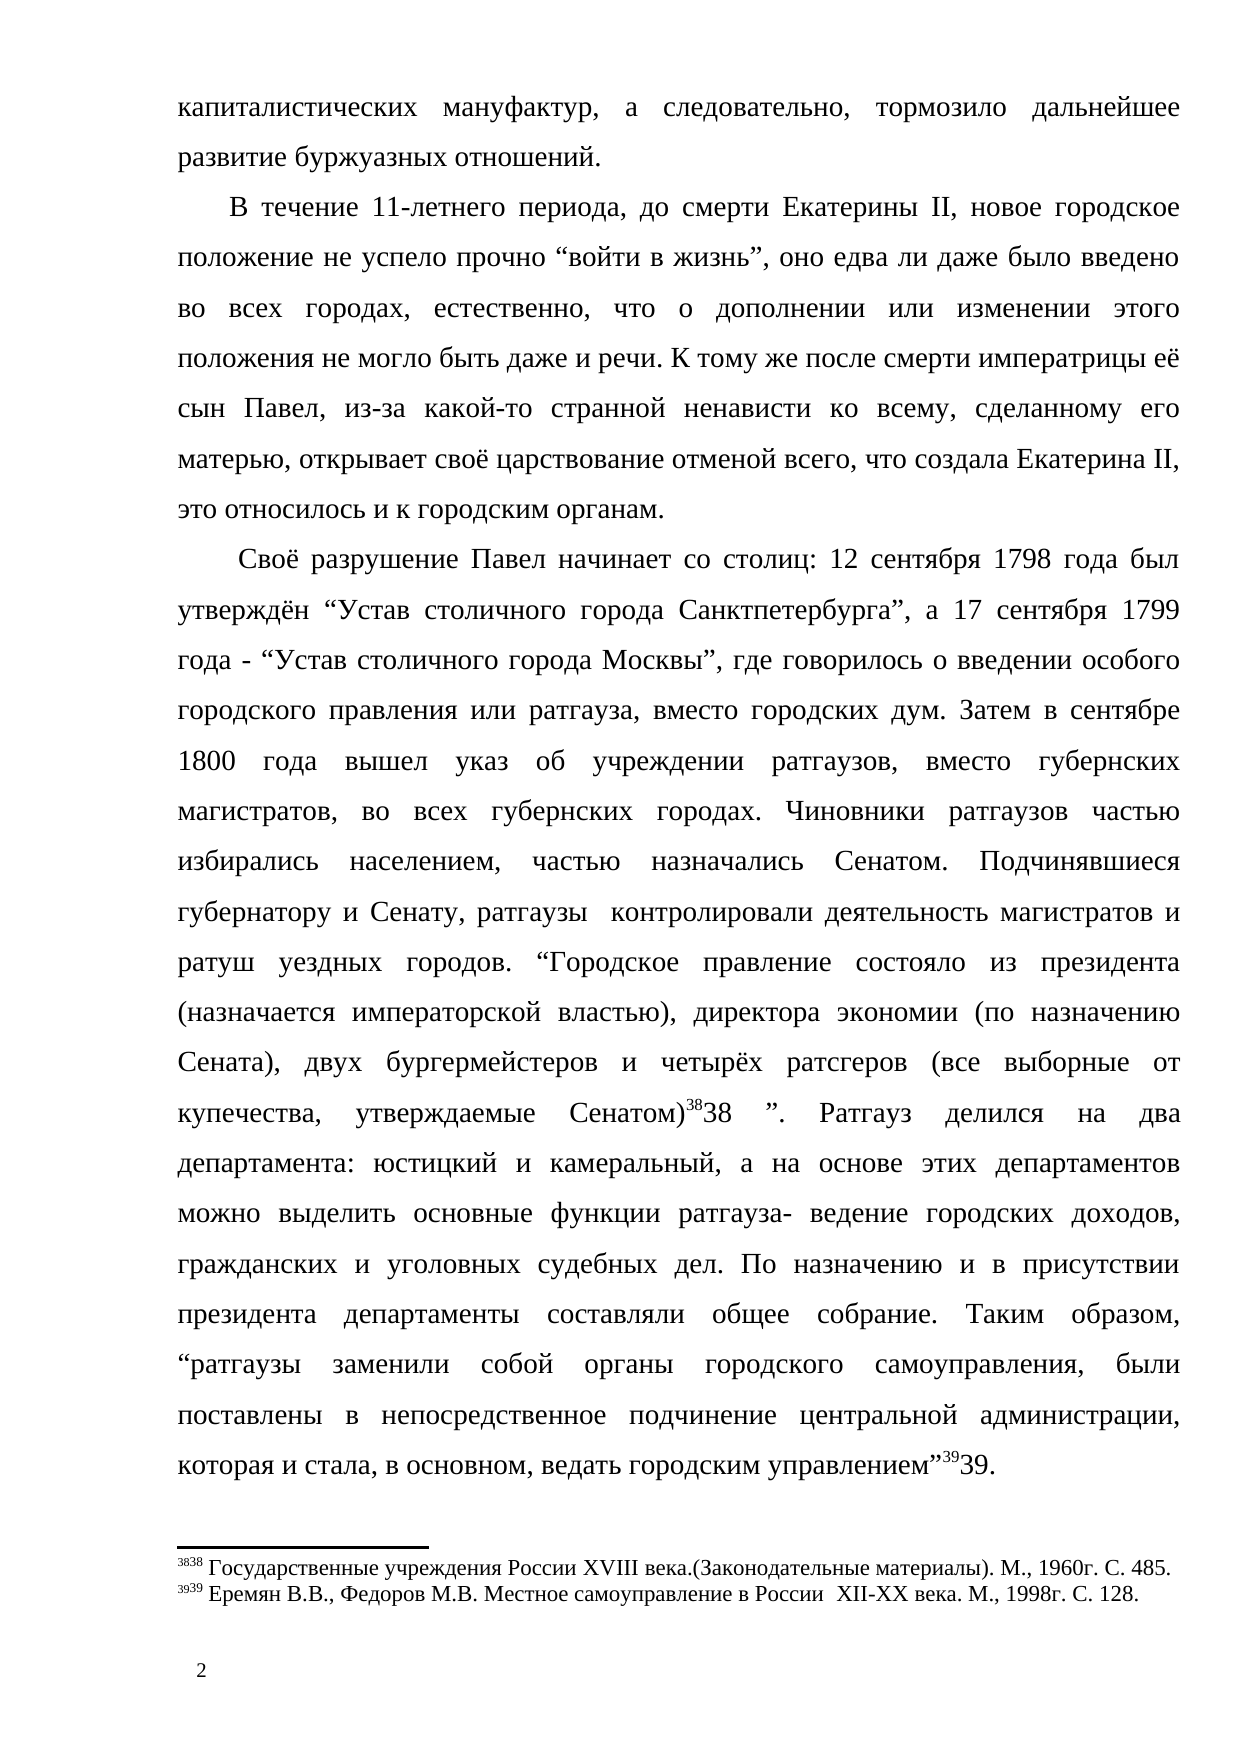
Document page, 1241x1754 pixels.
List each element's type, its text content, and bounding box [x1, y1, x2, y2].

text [177, 89, 1181, 172]
text Своё разрушение Павел начинает со столиц: 12 сентября 1798 года был утверждён “Устав столичного города Санктпетербурга”, а 17 сентября 1799 года - “Устав столичного города Москвы”, где говорилось о введении особого городского правления или ратгауза, вместо городских дум. Затем в сентябре 1800 года вышел указ об учреждении ратгаузов, вместо губернских магистратов, во всех губернских городах. Чиновники ратгаузов частью избирались населением, частью назначались Сенатом. Подчинявшиеся губернатору и Сенату, ратгаузы контролировали деятельность магистратов и ратуш уездных городов. “Городское правление состояло из президента (назначается императорской властью), директора экономии (по назначению Сената), двух бургермейстеров и четырёх ратсгеров (все выборные от купечества, утверждаемые Сенатом)38 ”. Ратгауз делился на два департамента: юстицкий и камеральный, а на основе этих департаментов можно выделить основные функции ратгауза- ведение городских доходов, гражданских и уголовных судебных дел. По назначению и в присутствии президента департаменты составляли общее собрание. Таким образом, “ратгаузы заменили собой органы городского самоуправления, были поставлены в непосредственное подчинение центральной администрации, которая и стала, в основном, ведать городским управлением”39. [177, 541, 1181, 1481]
text В течение 11-летнего периода, до смерти Екатерины II, новое городское положение не успело прочно “войти в жизнь”, оно едва ли даже было введено во всех городах, естественно, что о дополнении или изменении этого положения не могло быть даже и речи. К тому же после смерти императрицы её сын Павел, из-за какой-то странной ненависти ко всему, сделанному его матерью, открывает своё царствование отменой всего, что создала Екатерина II, это относилось и к городским органам. [177, 189, 1181, 525]
